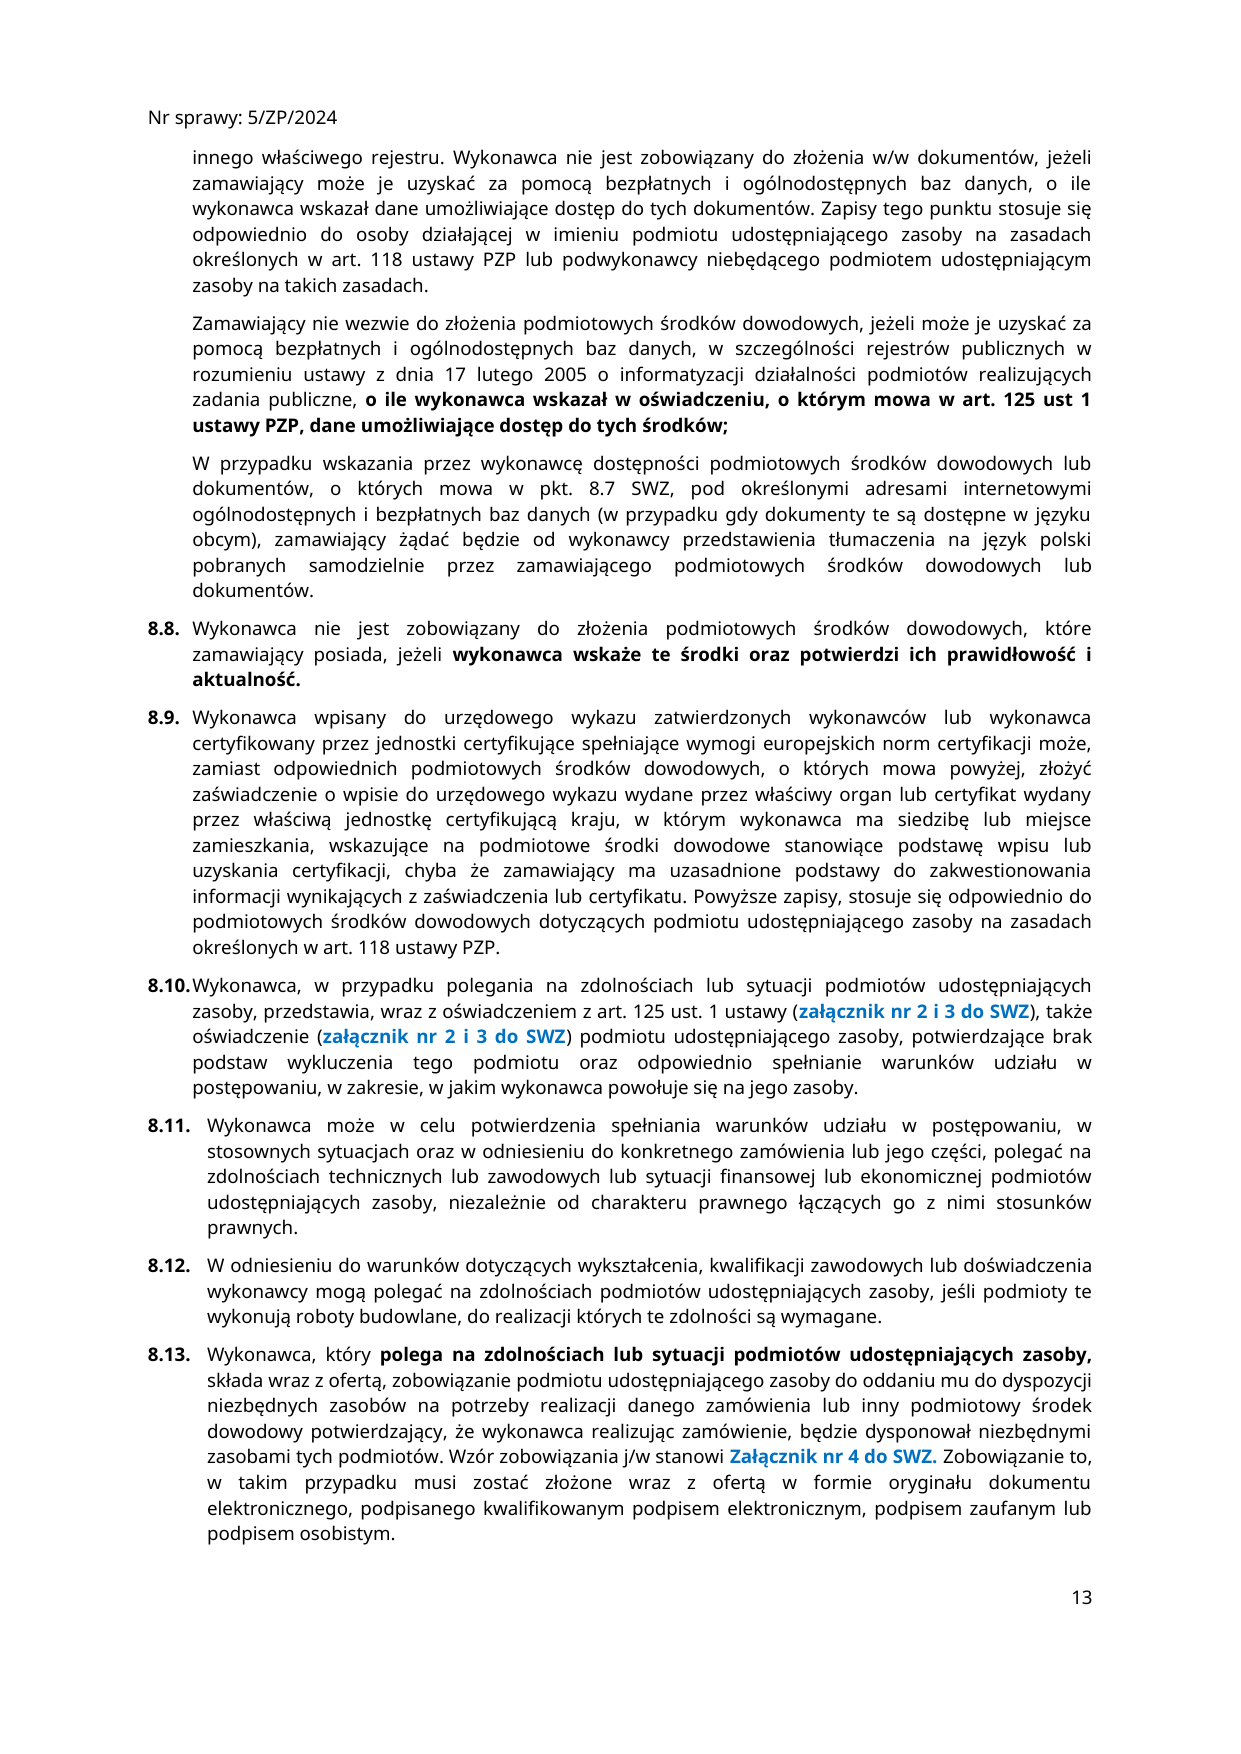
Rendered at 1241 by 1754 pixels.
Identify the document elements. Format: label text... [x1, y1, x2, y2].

list Wykonawca wpisany do urzędowego wykazu zatwierdzonych wykonawców lub wykonawca certyfikowany przez jednostki certyfikujące spełniające wymogi europejskich norm certyfikacji może, zamiast odpowiednich podmiotowych środków dowodowych, o których mowa powyżej, złożyć zaświadczenie o wpisie do urzędowego wykazu wydane przez właściwy organ lub certyfikat wydany przez właściwą jednostkę certyfikującą kraju, w którym wykonawca ma siedzibę lub miejsce zamieszkania, wskazujące na podmiotowe środki dowodowe stanowiące podstawę wpisu lub uzyskania certyfikacji, chyba że zamawiający ma uzasadnione podstawy do zakwestionowania informacji wynikających z zaświadczenia lub certyfikatu. Powyższe zapisy, stosuje się odpowiednio do podmiotowych środków dowodowych dotyczących podmiotu udostępniającego zasoby na zasadach określonych w art. 118 ustawy PZP. [148, 705, 1093, 960]
list W odniesieniu do warunków dotyczących wykształcenia, kwalifikacji zawodowych lub doświadczenia wykonawcy mogą polegać na zdolnościach podmiotów udostępniających zasoby, jeśli podmioty te wykonują roboty budowlane, do realizacji których te zdolności są wymagane. [148, 1253, 1093, 1329]
text Zamawiający nie wezwie do złożenia podmiotowych środków dowodowych, jeżeli może je uzyskać za pomocą bezpłatnych i ogólnodostępnych baz danych, w szczególności rejestrów publicznych w rozumieniu ustawy z dnia 17 lutego 2005 o informatyzacji działalności podmiotów realizujących zadania publiczne, o ile wykonawca wskazał w oświadczeniu, o którym mowa w art. 125 ust 1 ustawy PZP, dane umożliwiające dostęp do tych środków; [192, 310, 1093, 437]
list Wykonawca może w celu potwierdzenia spełniania warunków udziału w postępowaniu, w stosownych sytuacjach oraz w odniesieniu do konkretnego zamówienia lub jego części, polegać na zdolnościach technicznych lub zawodowych lub sytuacji finansowej lub ekonomicznej podmiotów udostępniających zasoby, niezależnie od charakteru prawnego łączących go z nimi stosunków prawnych. [148, 1112, 1093, 1240]
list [148, 144, 1093, 297]
list Wykonawca nie jest zobowiązany do złożenia podmiotowych środków dowodowych, które zamawiający posiada, jeżeli wykonawca wskaże te środki oraz potwierdzi ich prawidłowość i aktualność. [148, 616, 1093, 692]
list Wykonawca, w przypadku polegania na zdolnościach lub sytuacji podmiotów udostępniających zasoby, przedstawia, wraz z oświadczeniem z art. 125 ust. 1 ustawy (załącznik nr 2 i 3 do SWZ), także oświadczenie (załącznik nr 2 i 3 do SWZ) podmiotu udostępniającego zasoby, potwierdzające brak podstaw wykluczenia tego podmiotu oraz odpowiednio spełnianie warunków udziału w postępowaniu, w zakresie, w jakim wykonawca powołuje się na jego zasoby. [148, 972, 1093, 1100]
text W przypadku wskazania przez wykonawcę dostępności podmiotowych środków dowodowych lub dokumentów, o których mowa w pkt. 8.7 SWZ, pod określonymi adresami internetowymi ogólnodostępnych i bezpłatnych baz danych (w przypadku gdy dokumenty te są dostępne w języku obcym), zamawiający żądać będzie od wykonawcy przedstawienia tłumaczenia na język polski pobranych samodzielnie przez zamawiającego podmiotowych środków dowodowych lub dokumentów. [192, 450, 1093, 603]
list Wykonawca, który polega na zdolnościach lub sytuacji podmiotów udostępniających zasoby, składa wraz z ofertą, zobowiązanie podmiotu udostępniającego zasoby do oddaniu mu do dyspozycji niezbędnych zasobów na potrzeby realizacji danego zamówienia lub inny podmiotowy środek dowodowy potwierdzający, że wykonawca realizując zamówienie, będzie dysponował niezbędnymi zasobami tych podmiotów. Wzór zobowiązania j/w stanowi Załącznik nr 4 do SWZ. Zobowiązanie to, w takim przypadku musi zostać złożone wraz z ofertą w formie oryginału dokumentu elektronicznego, podpisanego kwalifikowanym podpisem elektronicznym, podpisem zaufanym lub podpisem osobistym. [148, 1342, 1093, 1546]
